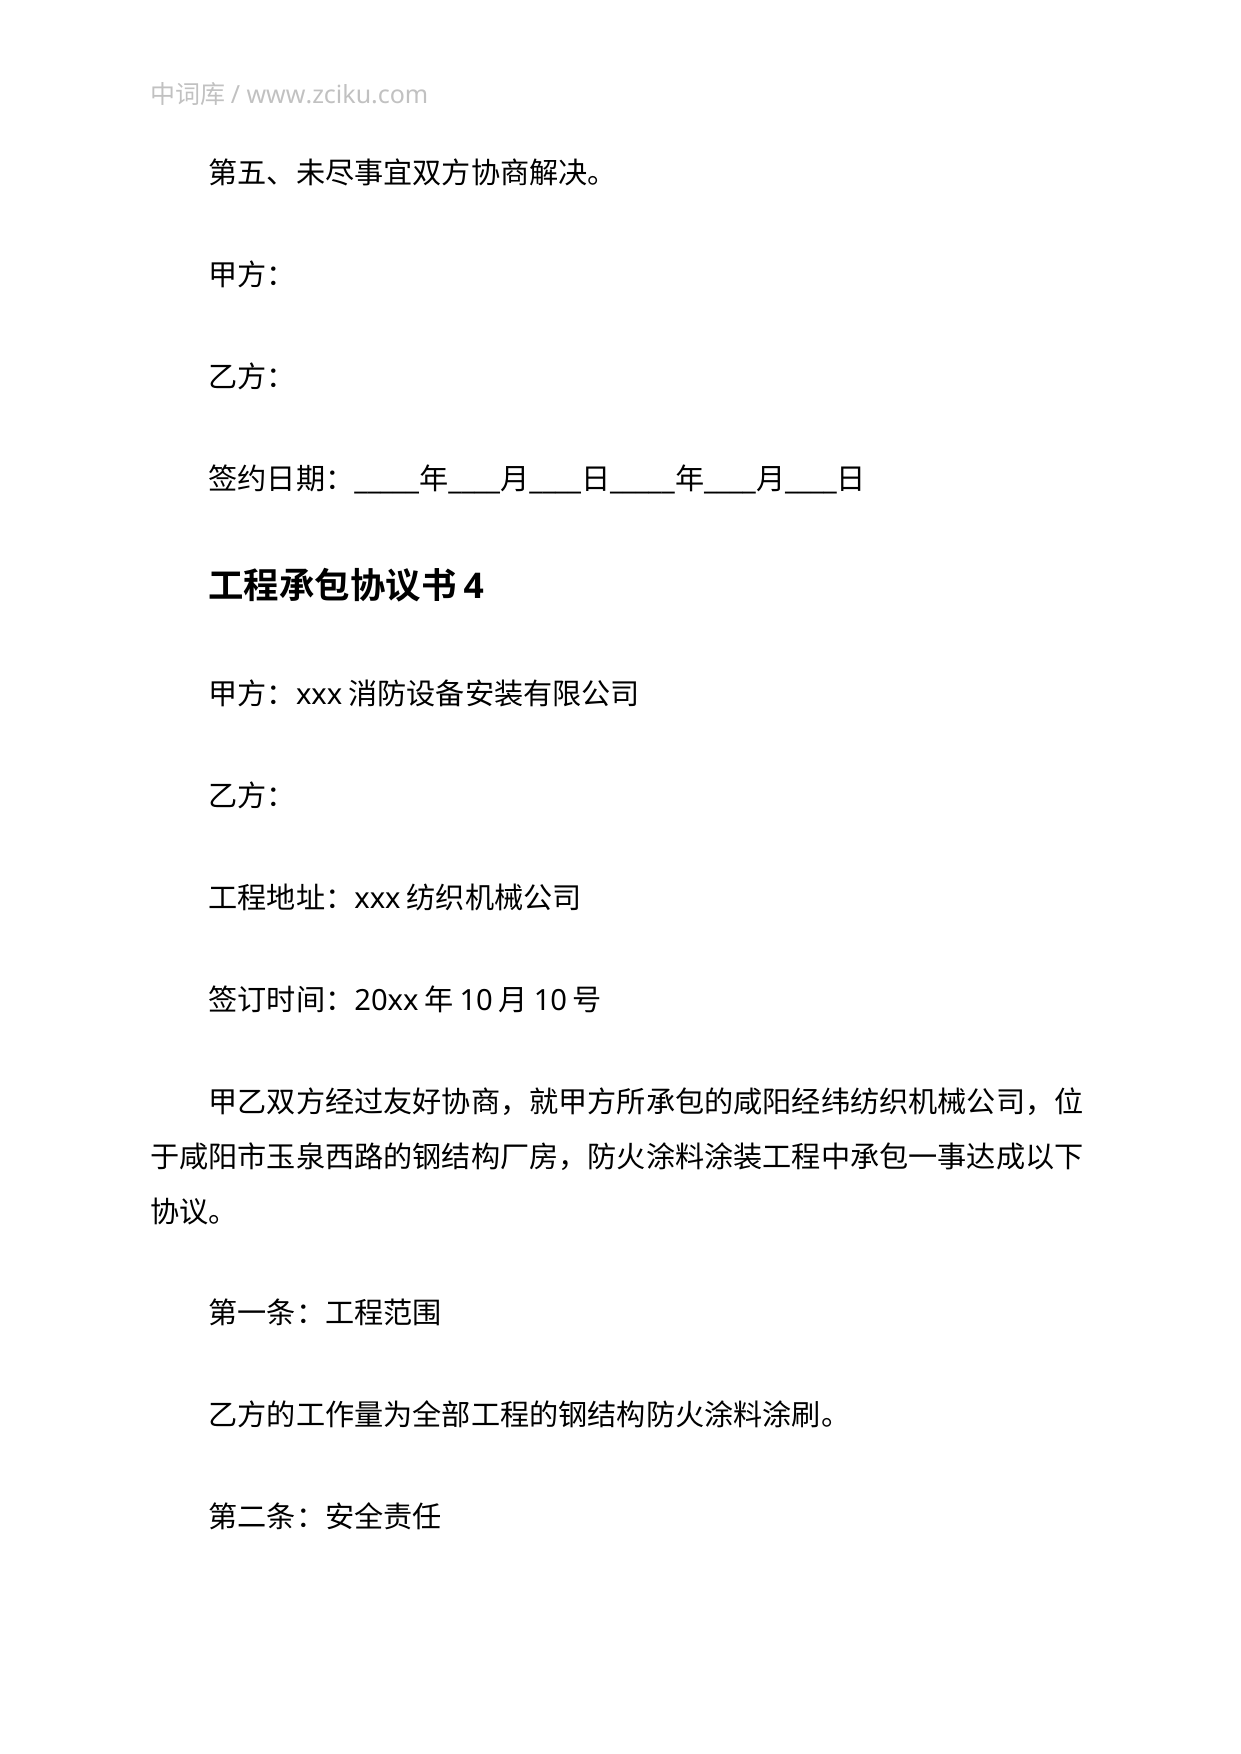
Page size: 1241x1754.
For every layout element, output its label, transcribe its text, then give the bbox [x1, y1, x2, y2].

text 乙方的工作量为全部工程的钢结构防火涂料涂刷。 [150, 1392, 1090, 1434]
text 甲乙双方经过友好协商，就甲方所承包的咸阳经纬纺织机械公司，位于咸阳市玉泉西路的钢结构厂房，防火涂料涂装工程中承包一事达成以下协议。 [150, 1078, 1090, 1231]
text 第五、未尽事宜双方协商解决。 [150, 150, 1090, 192]
text 第二条：安全责任 [150, 1494, 1090, 1536]
text 签订时间：20xx年10月10号 [150, 977, 1090, 1019]
text 乙方： [150, 353, 1090, 396]
text 工程地址：xxx纺织机械公司 [150, 874, 1090, 917]
text 甲方：xxx消防设备安装有限公司 [150, 671, 1090, 713]
text 工程承包协议书4 [150, 557, 1090, 609]
text 乙方： [150, 773, 1090, 815]
text 签约日期：_____年____月____日_____年____月____日 [150, 455, 1090, 498]
text 甲方： [150, 252, 1090, 294]
text 第一条：工程范围 [150, 1290, 1090, 1332]
